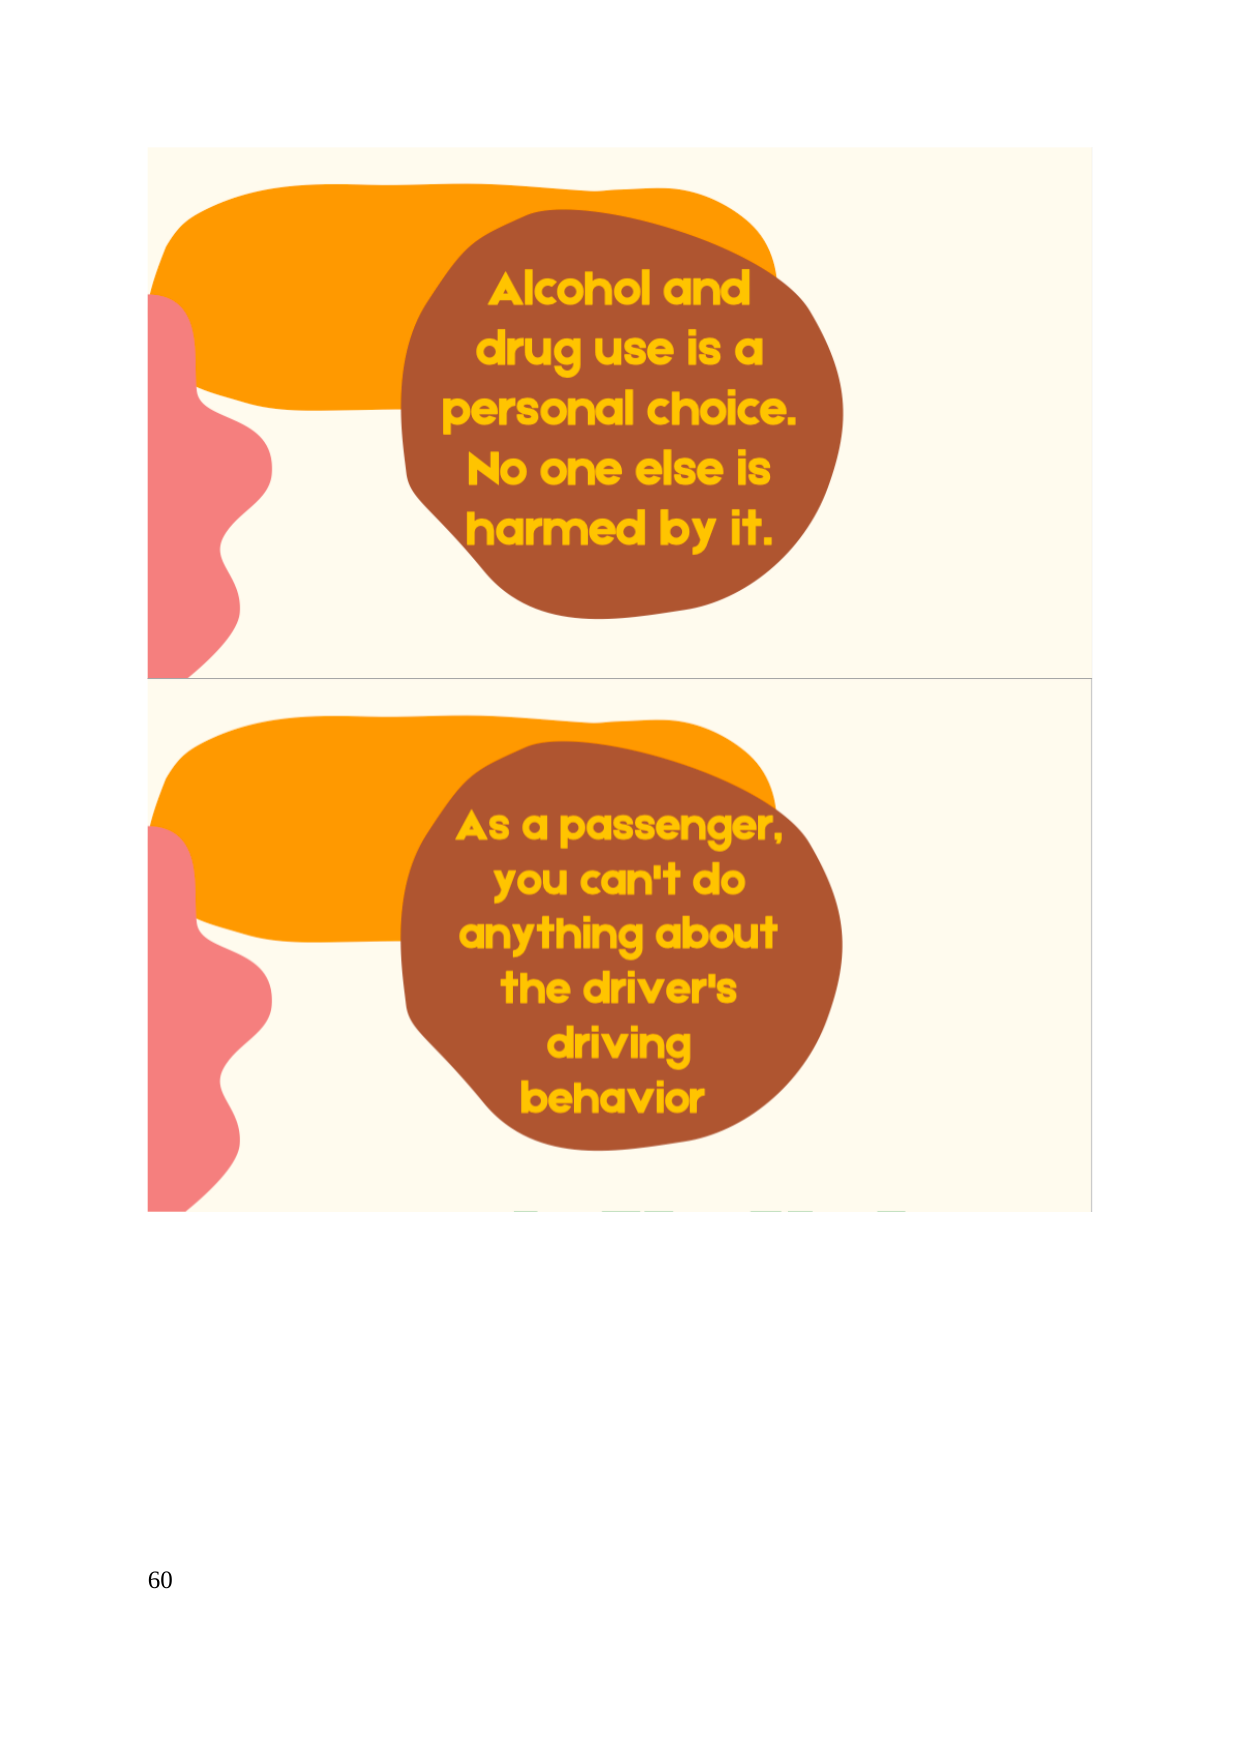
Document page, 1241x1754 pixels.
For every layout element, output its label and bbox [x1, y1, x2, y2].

picture [147, 147, 1093, 1212]
